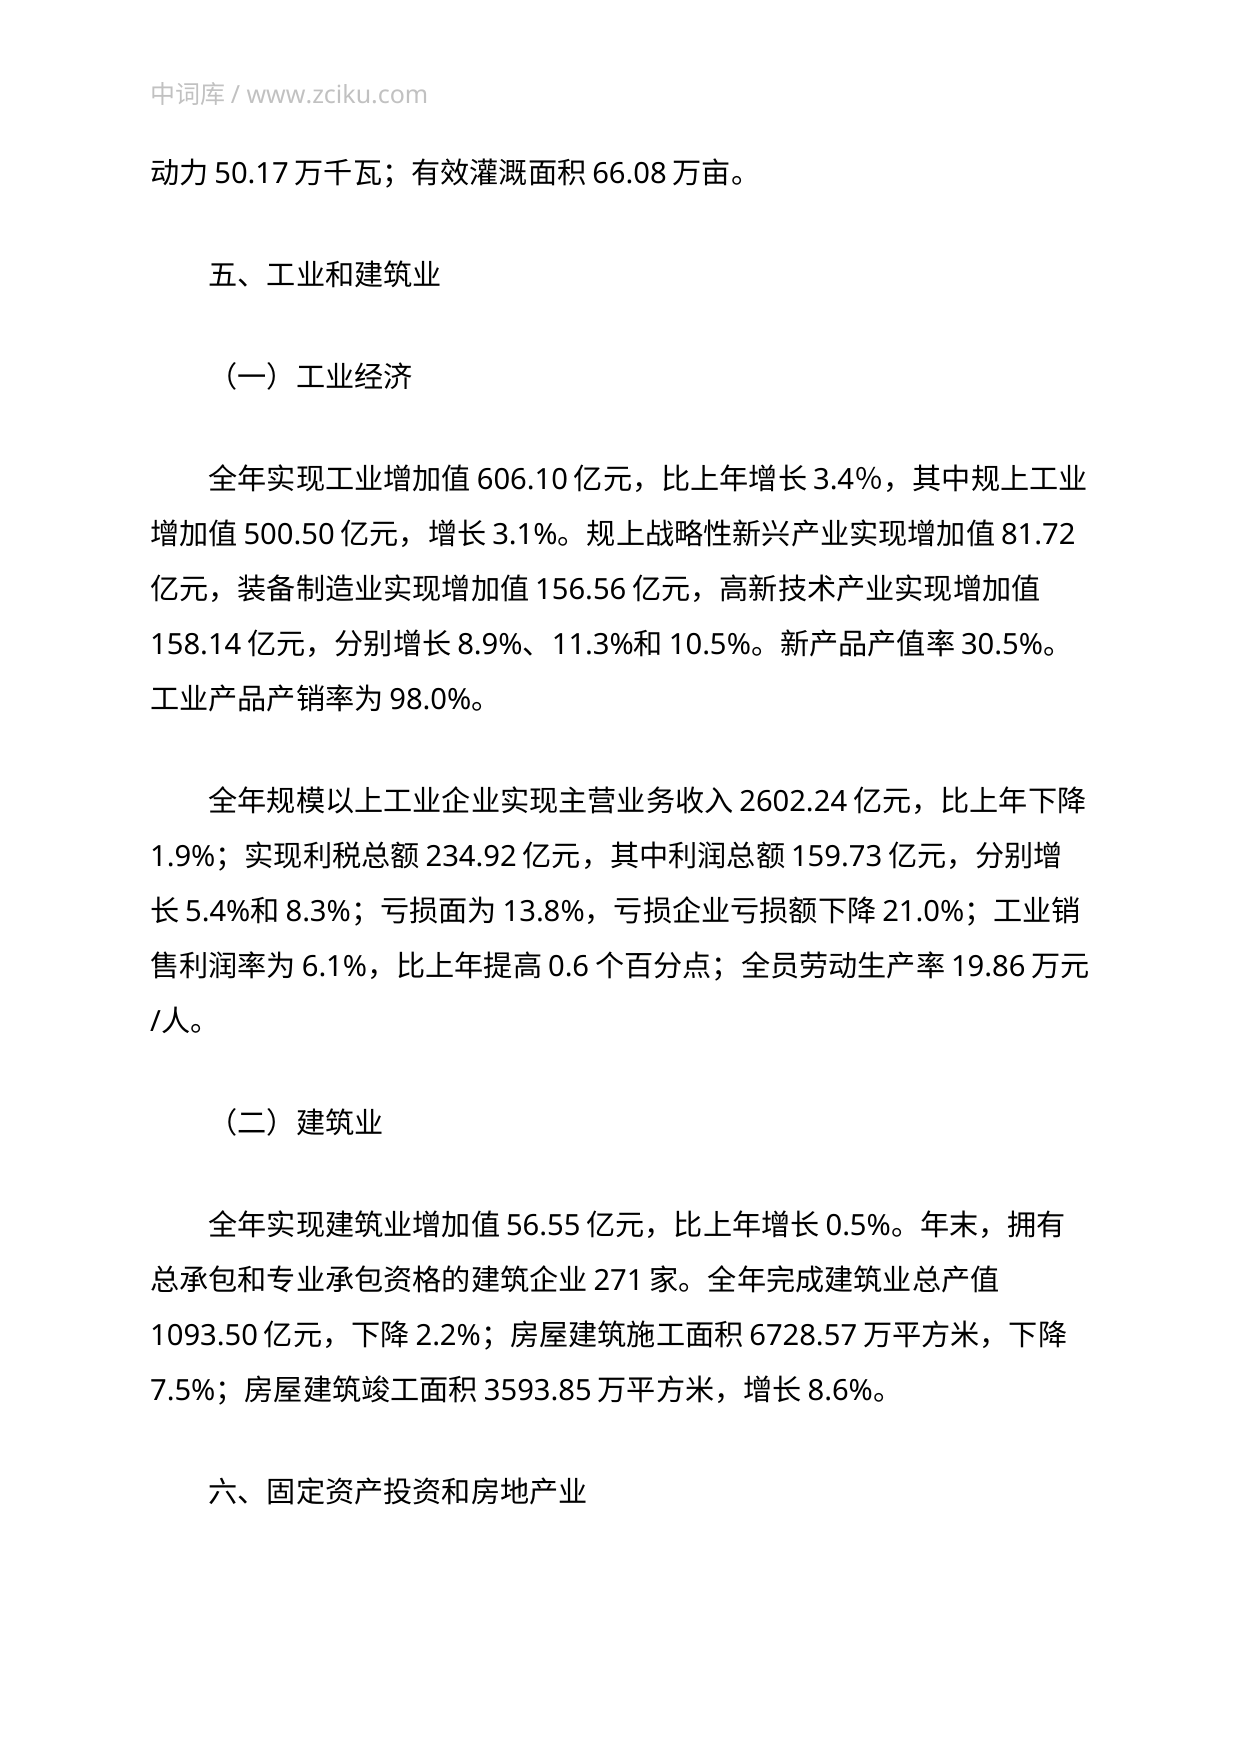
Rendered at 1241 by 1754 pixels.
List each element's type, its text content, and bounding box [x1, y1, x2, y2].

text 全年规模以上工业企业实现主营业务收入2602.24亿元，比上年下降1.9%；实现利税总额234.92亿元，其中利润总额159.73亿元，分别增长5.4%和8.3%；亏损面为13.8%，亏损企业亏损额下降21.0%；工业销售利润率为6.1%，比上年提高0.6个百分点；全员劳动生产率19.86万元/人。 [150, 777, 1090, 1040]
text 五、工业和建筑业 [150, 252, 1090, 294]
text 全年实现工业增加值606.10亿元，比上年增长3.4％，其中规上工业增加值500.50亿元，增长3.1%。规上战略性新兴产业实现增加值81.72亿元，装备制造业实现增加值156.56亿元，高新技术产业实现增加值158.14亿元，分别增长8.9%、11.3%和10.5%。新产品产值率30.5%。工业产品产销率为98.0%。 [150, 456, 1090, 718]
text （二）建筑业 [150, 1099, 1090, 1142]
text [150, 150, 1090, 192]
text （一）工业经济 [150, 354, 1090, 396]
text 六、固定资产投资和房地产业 [150, 1468, 1090, 1511]
text 全年实现建筑业增加值56.55亿元，比上年增长0.5%。年末，拥有总承包和专业承包资格的建筑企业271家。全年完成建筑业总产值1093.50亿元，下降2.2%；房屋建筑施工面积6728.57万平方米，下降7.5%；房屋建筑竣工面积3593.85万平方米，增长8.6%。 [150, 1201, 1090, 1409]
